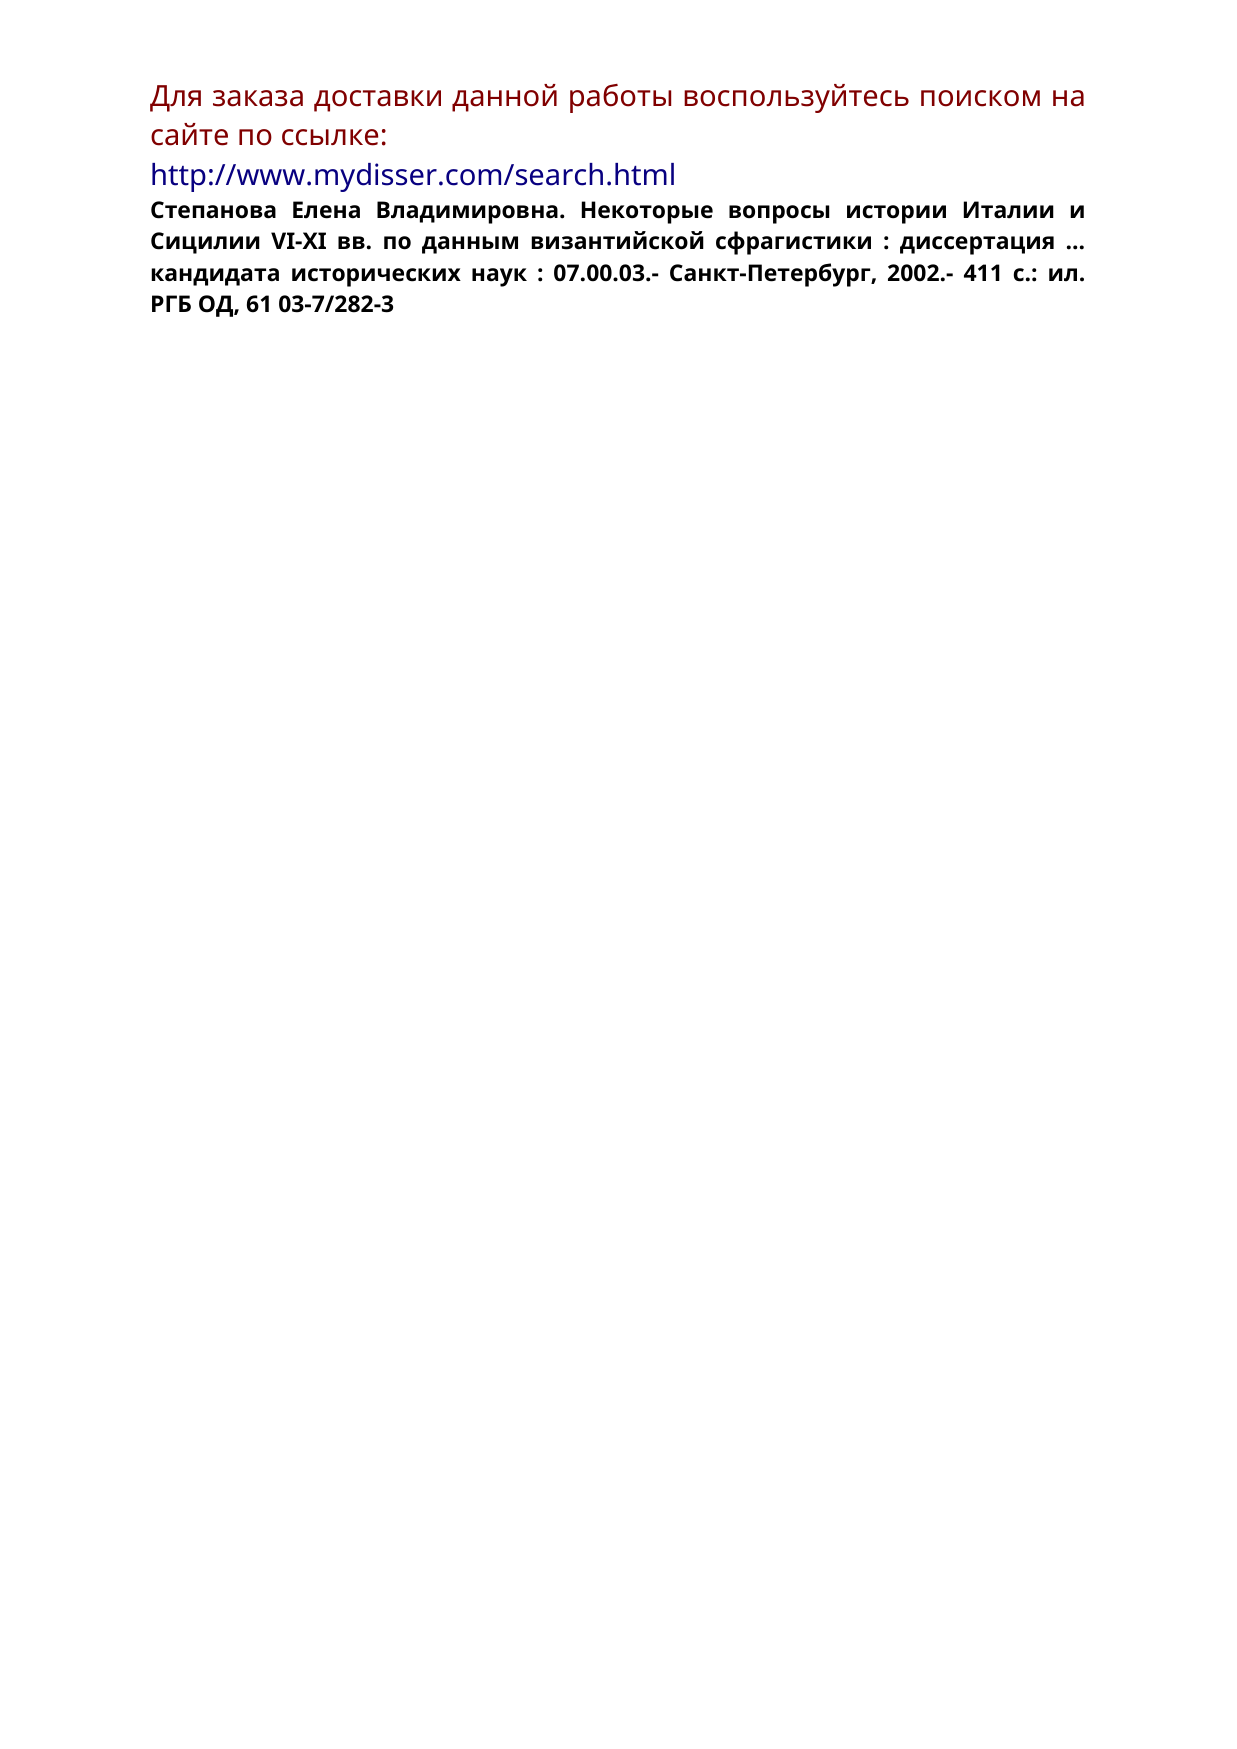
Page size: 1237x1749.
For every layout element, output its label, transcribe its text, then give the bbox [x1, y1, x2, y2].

text Степанова Елена Владимировна. Некоторые вопросы истории Италии и Сицилии VI-XI вв. по данным византийской сфрагистики : диссертация ... кандидата исторических наук : 07.00.03.- Санкт-Петербург, 2002.- 411 с.: ил. РГБ ОД, 61 03-7/282-3 [150, 194, 1086, 319]
